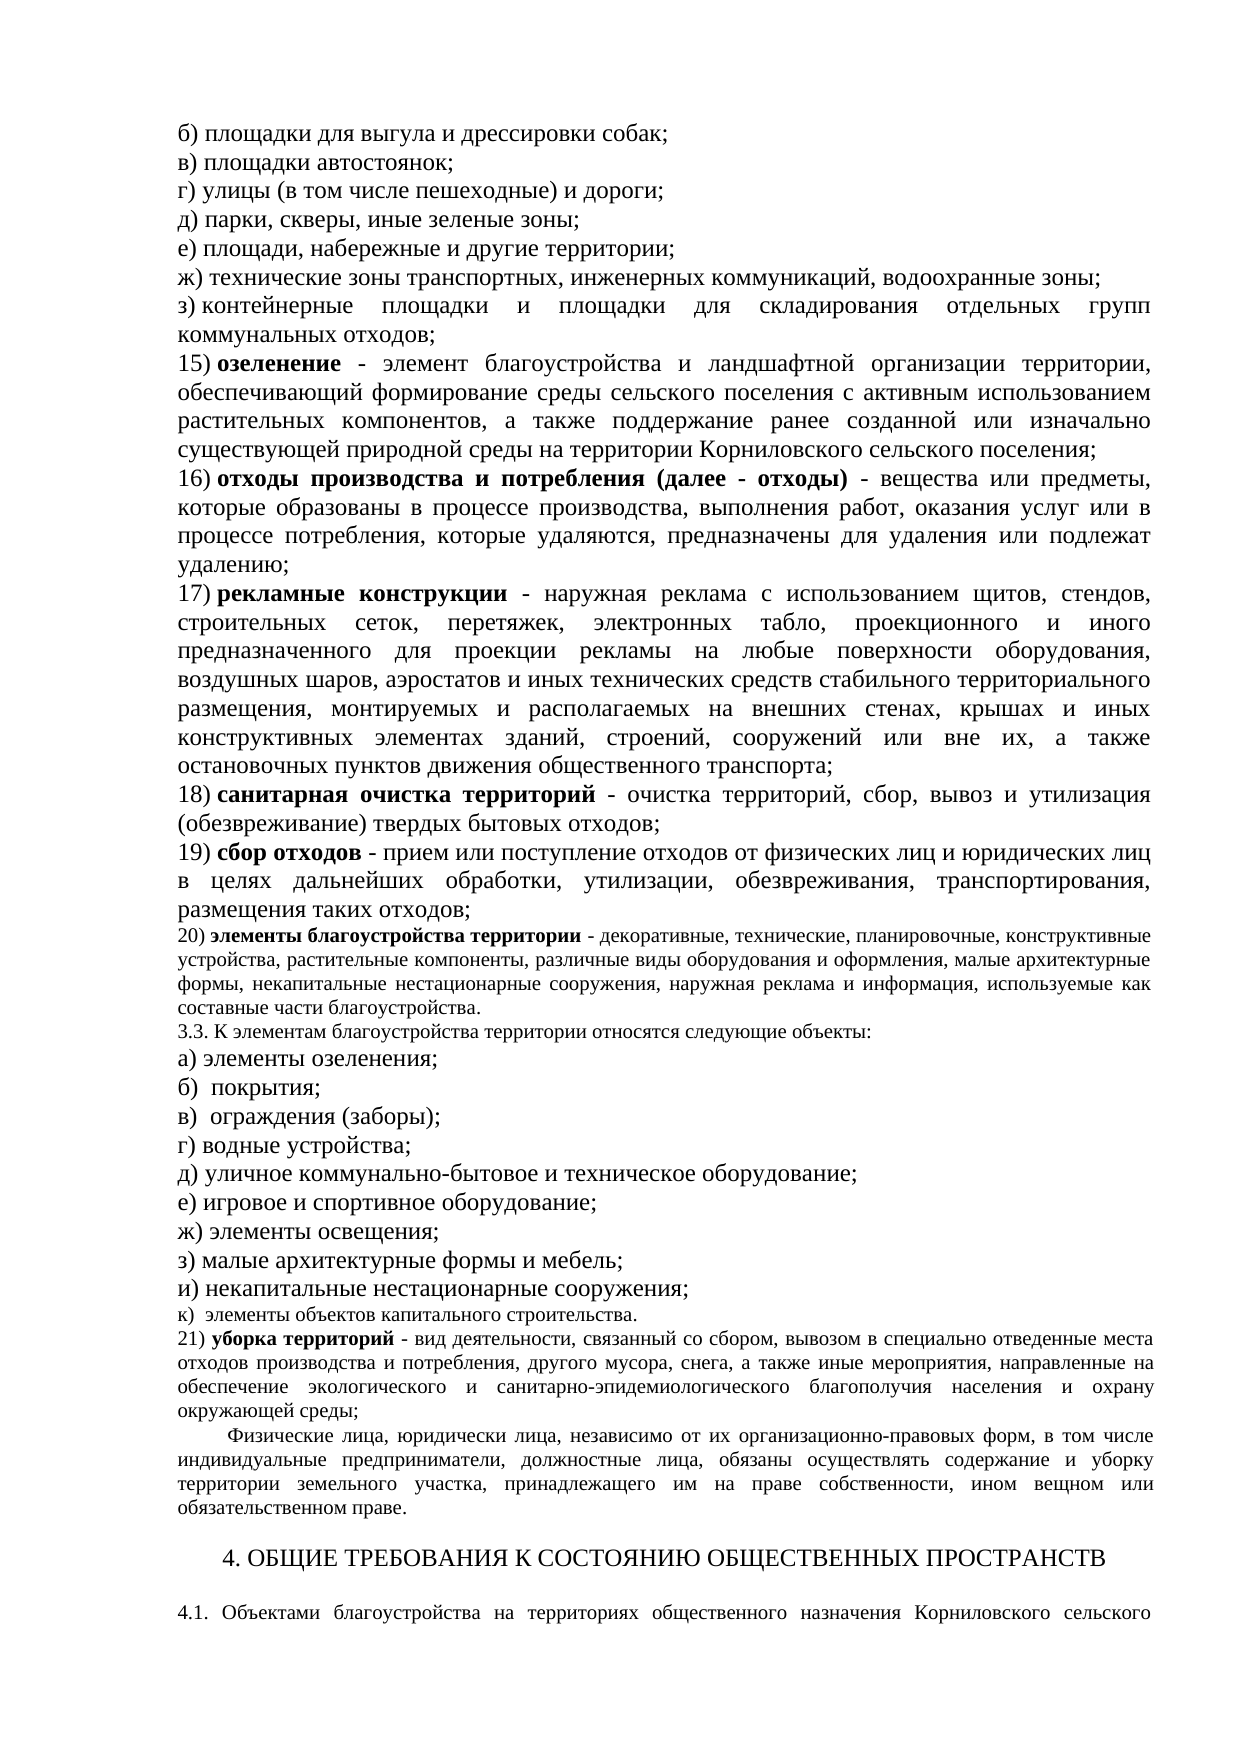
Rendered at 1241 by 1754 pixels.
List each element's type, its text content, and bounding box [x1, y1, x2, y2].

text е) площади, набережные и другие территории; [177, 233, 1152, 262]
text в) площадки автостоянок; [177, 147, 1152, 176]
text 16) отходы производства и потребления (далее - отходы) - вещества или предметы, которые образованы в процессе производства, выполнения работ, оказания услуг или в процессе потребления, которые удаляются, предназначены для удаления или подлежат удалению; [177, 463, 1152, 578]
text д) уличное коммунально-бытовое и техническое оборудование; [177, 1158, 1152, 1187]
text 17) рекламные конструкции - наружная реклама с использованием щитов, стендов, строительных сеток, перетяжек, электронных табло, проекционного и иного предназначенного для проекции рекламы на любые поверхности оборудования, воздушных шаров, аэростатов и иных технических средств стабильного территориального размещения, монтируемых и располагаемых на внешних стенах, крышах и иных конструктивных элементах зданий, строений, сооружений или вне их, а также остановочных пунктов движения общественного транспорта; [177, 578, 1152, 779]
text 3.3. К элементам благоустройства территории относятся следующие объекты: [177, 1019, 1152, 1043]
text и) некапитальные нестационарные сооружения; [177, 1273, 1152, 1302]
text е) игровое и спортивное оборудование; [177, 1187, 1152, 1216]
text з) контейнерные площадки и площадки для складирования отдельных групп коммунальных отходов; [177, 291, 1152, 348]
text з) малые архитектурные формы и мебель; [177, 1245, 1152, 1273]
text 4. ОБЩИЕ ТРЕБОВАНИЯ К СОСТОЯНИЮ ОБЩЕСТВЕННЫХ ПРОСТРАНСТВ [177, 1543, 1152, 1572]
text ж) элементы освещения; [177, 1216, 1152, 1245]
text 15) озеленение - элемент благоустройства и ландшафтной организации территории, обеспечивающий формирование среды сельского поселения с активным использованием растительных компонентов, а также поддержание ранее созданной или изначально существующей природной среды на территории Корниловского сельского поселения; [177, 348, 1152, 463]
text г) улицы (в том числе пешеходные) и дороги; [177, 176, 1152, 204]
text б) покрытия; [177, 1072, 1152, 1101]
text 18) санитарная очистка территорий - очистка территорий, сбор, вывоз и утилизация (обезвреживание) твердых бытовых отходов; [177, 779, 1152, 837]
text к) элементы объектов капитального строительства. [177, 1302, 1155, 1326]
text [177, 1600, 1152, 1624]
text 21) уборка территорий - вид деятельности, связанный со сбором, вывозом в специально отведенные места отходов производства и потребления, другого мусора, снега, а также иные мероприятия, направленные на обеспечение экологического и санитарно-эпидемиологического благополучия населения и охрану окружающей среды; [177, 1326, 1155, 1422]
text а) элементы озеленения; [177, 1043, 1152, 1072]
text б) площадки для выгула и дрессировки собак; [177, 118, 1152, 147]
text д) парки, скверы, иные зеленые зоны; [177, 204, 1152, 233]
text 19) сбор отходов - прием или поступление отходов от физических лиц и юридических лиц в целях дальнейших обработки, утилизации, обезвреживания, транспортирования, размещения таких отходов; [177, 837, 1152, 923]
text в) ограждения (заборы); [177, 1101, 1152, 1130]
text г) водные устройства; [177, 1130, 1152, 1158]
text 20) элементы благоустройства территории - декоративные, технические, планировочные, конструктивные устройства, растительные компоненты, различные виды оборудования и оформления, малые архитектурные формы, некапитальные нестационарные сооружения, наружная реклама и информация, используемые как составные части благоустройства. [177, 923, 1152, 1019]
text Физические лица, юридически лица, независимо от их организационно-правовых форм, в том числе индивидуальные предприниматели, должностные лица, обязаны осуществлять содержание и уборку территории земельного участка, принадлежащего им на праве собственности, ином вещном или обязательственном праве. [177, 1422, 1155, 1519]
text ж) технические зоны транспортных, инженерных коммуникаций, водоохранные зоны; [177, 262, 1152, 291]
